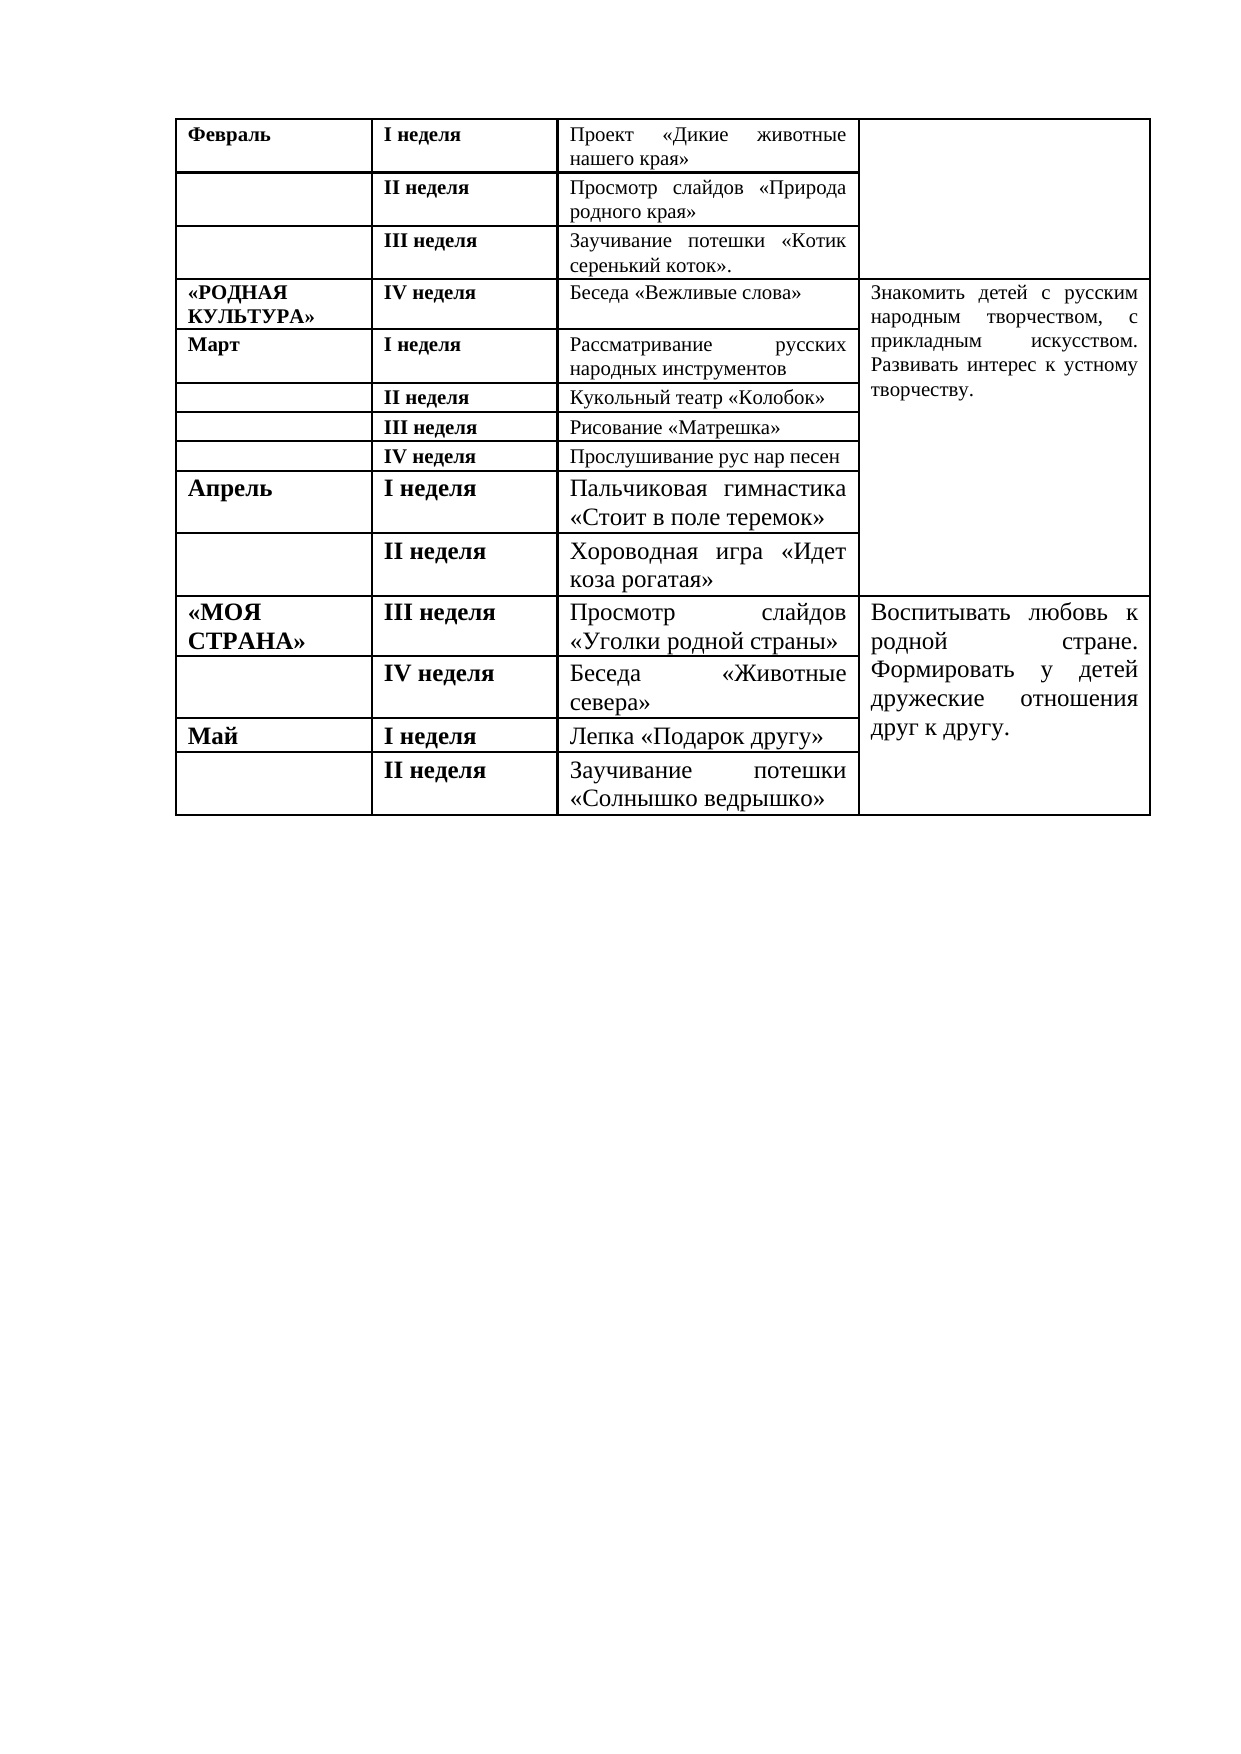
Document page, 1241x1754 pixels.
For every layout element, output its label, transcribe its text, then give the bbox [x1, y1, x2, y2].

table_cell [177, 227, 371, 278]
table_cell [177, 384, 371, 411]
table_cell «МОЯ СТРАНА» [177, 597, 371, 654]
table_cell IV неделя [373, 657, 556, 717]
table_cell II неделя [373, 384, 556, 411]
table_cell [177, 174, 371, 225]
table_cell Воспитывать любовь к родной стране. Формировать у детей дружеские отношения друг к другу. [860, 597, 1149, 814]
table_cell Рисование «Матрешка» [559, 413, 858, 440]
table_cell Пальчиковая гимнастика «Стоит в поле теремок» [559, 472, 858, 532]
table_cell Рассматривание русских народных инструментов [559, 330, 858, 382]
table_cell I неделя [373, 120, 556, 171]
table_cell Беседа «Вежливые слова» [559, 280, 858, 328]
table_cell [177, 753, 371, 814]
table_cell Май [177, 719, 371, 751]
table_cell III неделя [373, 413, 556, 440]
table_cell II неделя [373, 753, 556, 814]
table_cell Просмотр слайдов «Природа родного края» [559, 174, 858, 225]
table_cell Беседа «Животные севера» [559, 657, 858, 717]
table_cell «РОДНАЯ КУЛЬТУРА» [177, 280, 371, 328]
table_cell [177, 657, 371, 717]
table_cell [177, 442, 371, 469]
table_cell Заучивание потешки «Cолнышко ведрышко» [559, 753, 858, 814]
table_cell III неделя [373, 227, 556, 278]
table_cell Хороводная игра «Идет коза рогатая» [559, 534, 858, 595]
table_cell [860, 120, 1149, 278]
table_cell Заучивание потешки «Котик серенький коток». [559, 227, 858, 278]
table_cell II неделя [373, 174, 556, 225]
table_cell I неделя [373, 330, 556, 382]
table_cell Лепка «Подарок другу» [559, 719, 858, 751]
table_cell Знакомить детей с русским народным творчеством, с прикладным искусством. Развивать интерес к устному творчеству. [860, 280, 1149, 595]
table_cell IV неделя [373, 280, 556, 328]
table_cell Просмотр слайдов «Уголки родной страны» [559, 597, 858, 654]
table_cell I неделя [373, 719, 556, 751]
table_cell Прослушивание рус нар песен [559, 442, 858, 469]
table_cell Март [177, 330, 371, 382]
table_cell III неделя [373, 597, 556, 654]
table_cell II неделя [373, 534, 556, 595]
table_cell [177, 413, 371, 440]
table_cell Апрель [177, 472, 371, 532]
table_cell [177, 534, 371, 595]
table_cell IV неделя [373, 442, 556, 469]
table_cell I неделя [373, 472, 556, 532]
table_cell Кукольный театр «Колобок» [559, 384, 858, 411]
table_cell Проект «Дикие животные нашего края» [559, 120, 858, 171]
table_cell Февраль [177, 120, 371, 171]
